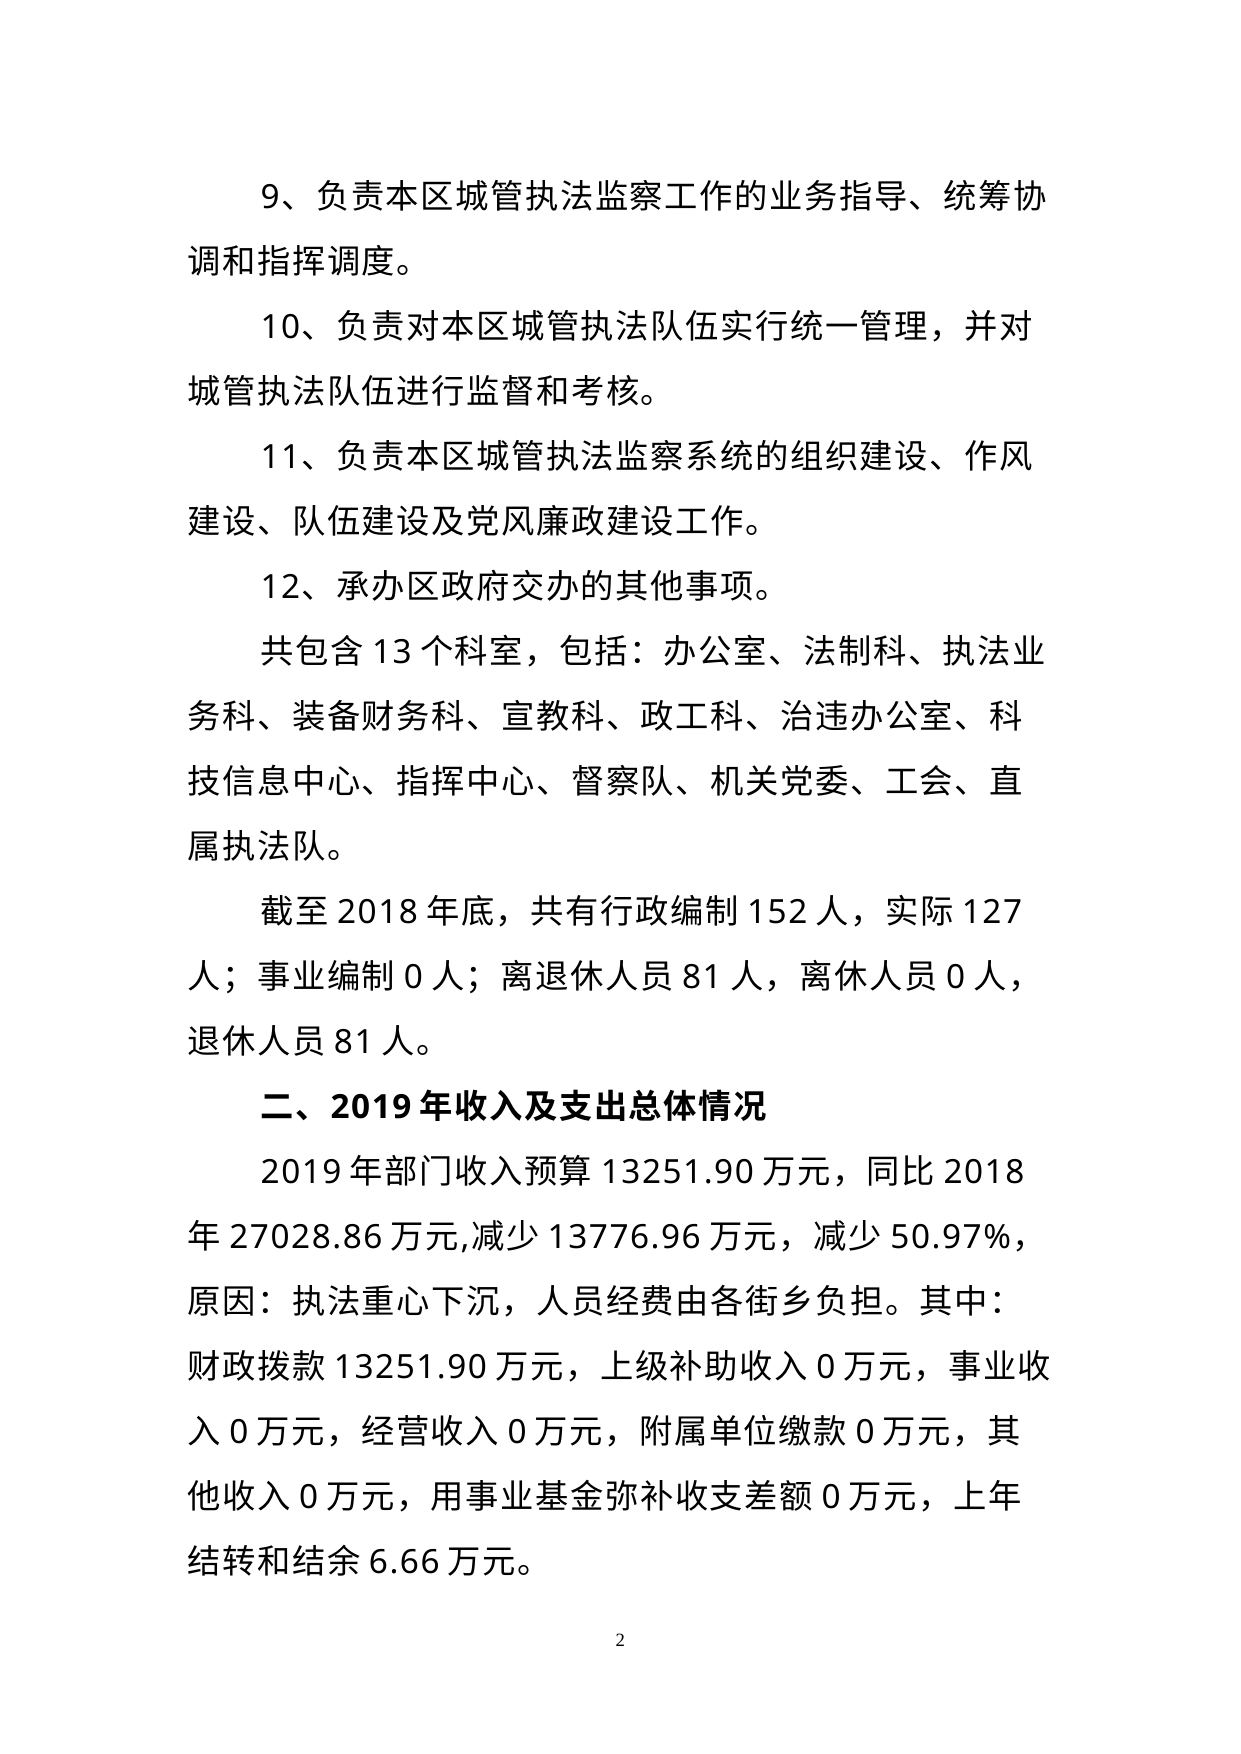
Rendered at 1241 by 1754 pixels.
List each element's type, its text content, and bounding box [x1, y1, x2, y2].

text 9、负责本区城管执法监察工作的业务指导、统筹协调和指挥调度。 [187, 162, 1053, 292]
text 2019年部门收入预算13251.90万元，同比2018年27028.86万元,减少13776.96万元，减少50.97%，原因：执法重心下沉，人员经费由各街乡负担。其中：财政拨款13251.90万元，上级补助收入0万元，事业收入0万元，经营收入0万元，附属单位缴款0万元，其他收入0万元，用事业基金弥补收支差额0万元，上年结转和结余6.66万元。 [187, 1137, 1053, 1592]
text 10、负责对本区城管执法队伍实行统一管理，并对城管执法队伍进行监督和考核。 [187, 292, 1053, 422]
text 12、承办区政府交办的其他事项。 [187, 552, 1053, 617]
text 11、负责本区城管执法监察系统的组织建设、作风建设、队伍建设及党风廉政建设工作。 [187, 422, 1053, 552]
text 截至2018年底，共有行政编制152人，实际127人；事业编制0人；离退休人员81人，离休人员0人，退休人员81人。 [187, 877, 1053, 1072]
text 二、2019年收入及支出总体情况 [187, 1072, 1053, 1137]
text 共包含13个科室，包括：办公室、法制科、执法业务科、装备财务科、宣教科、政工科、治违办公室、科技信息中心、指挥中心、督察队、机关党委、工会、直属执法队。 [187, 617, 1053, 877]
